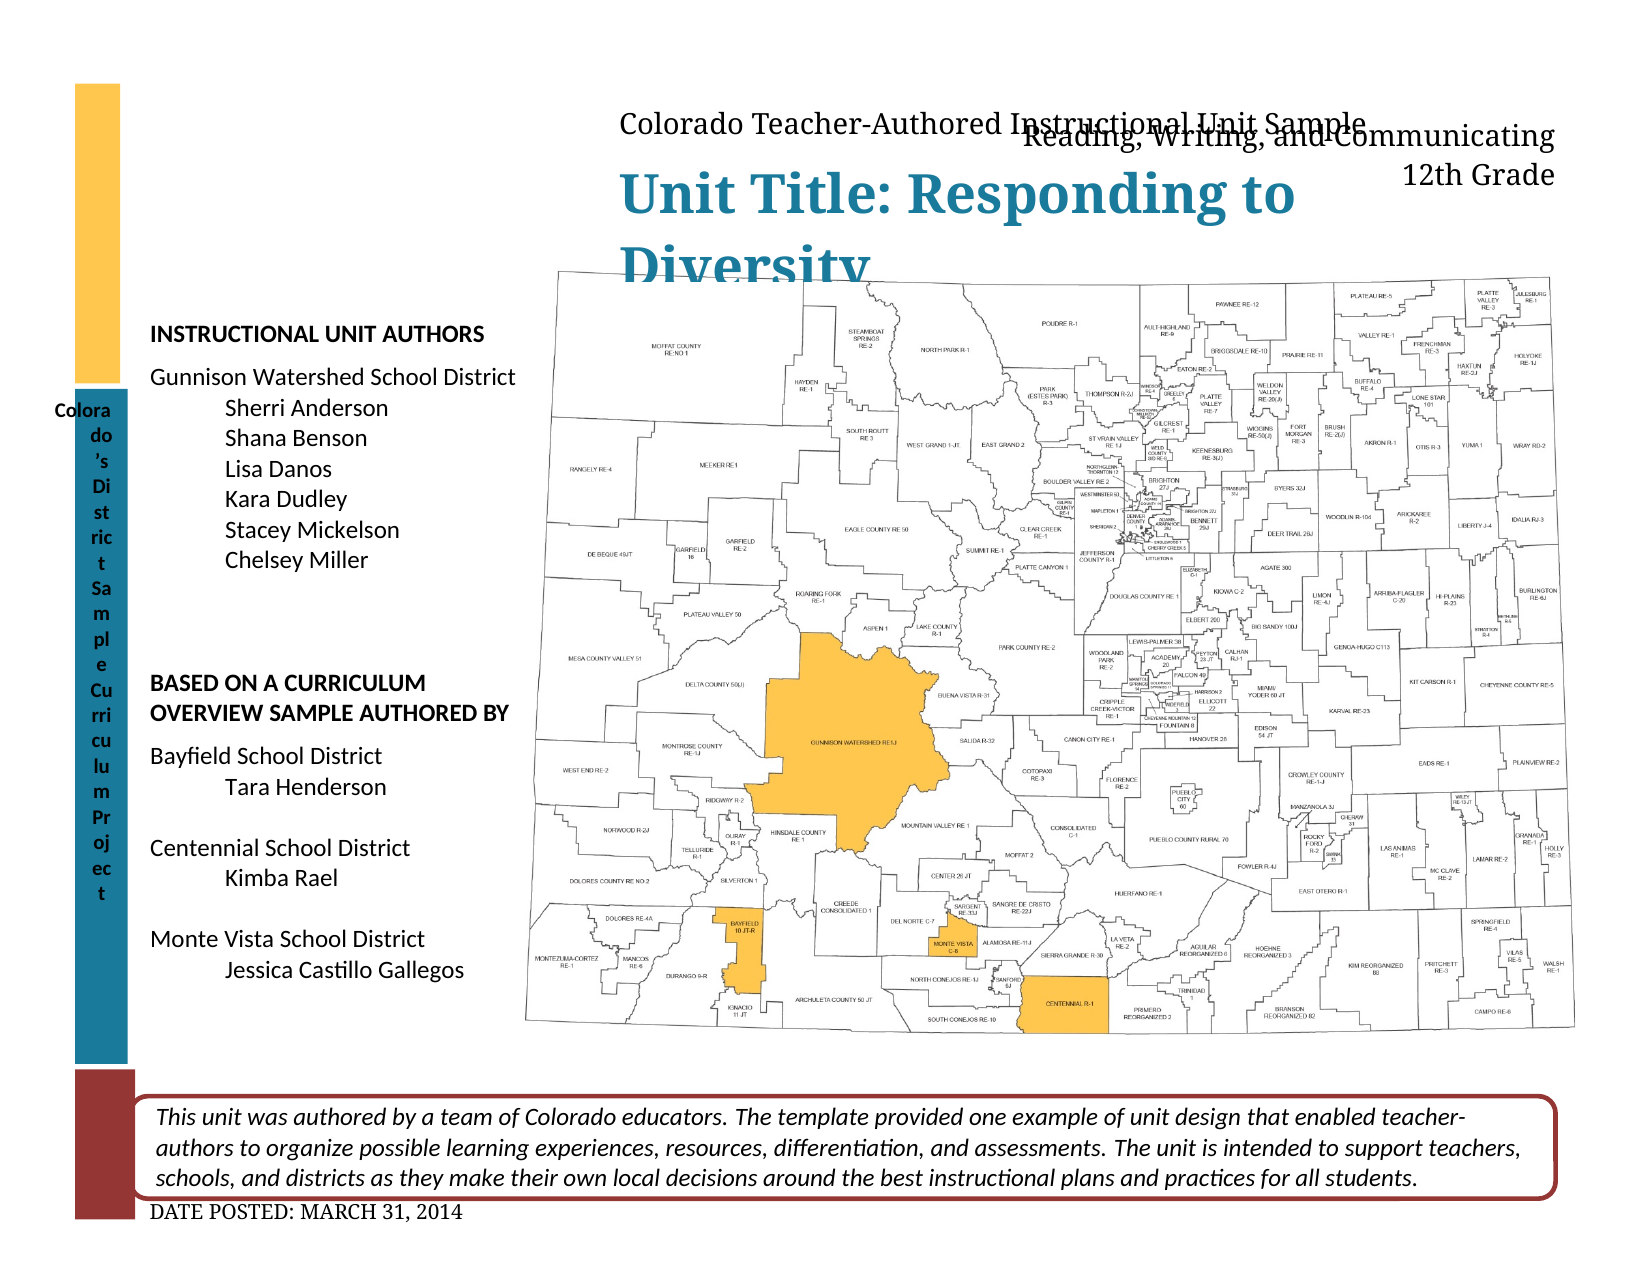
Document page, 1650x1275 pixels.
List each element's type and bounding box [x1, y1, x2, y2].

picture [853, 267, 861, 278]
picture [525, 267, 1575, 1036]
picture [693, 267, 702, 280]
